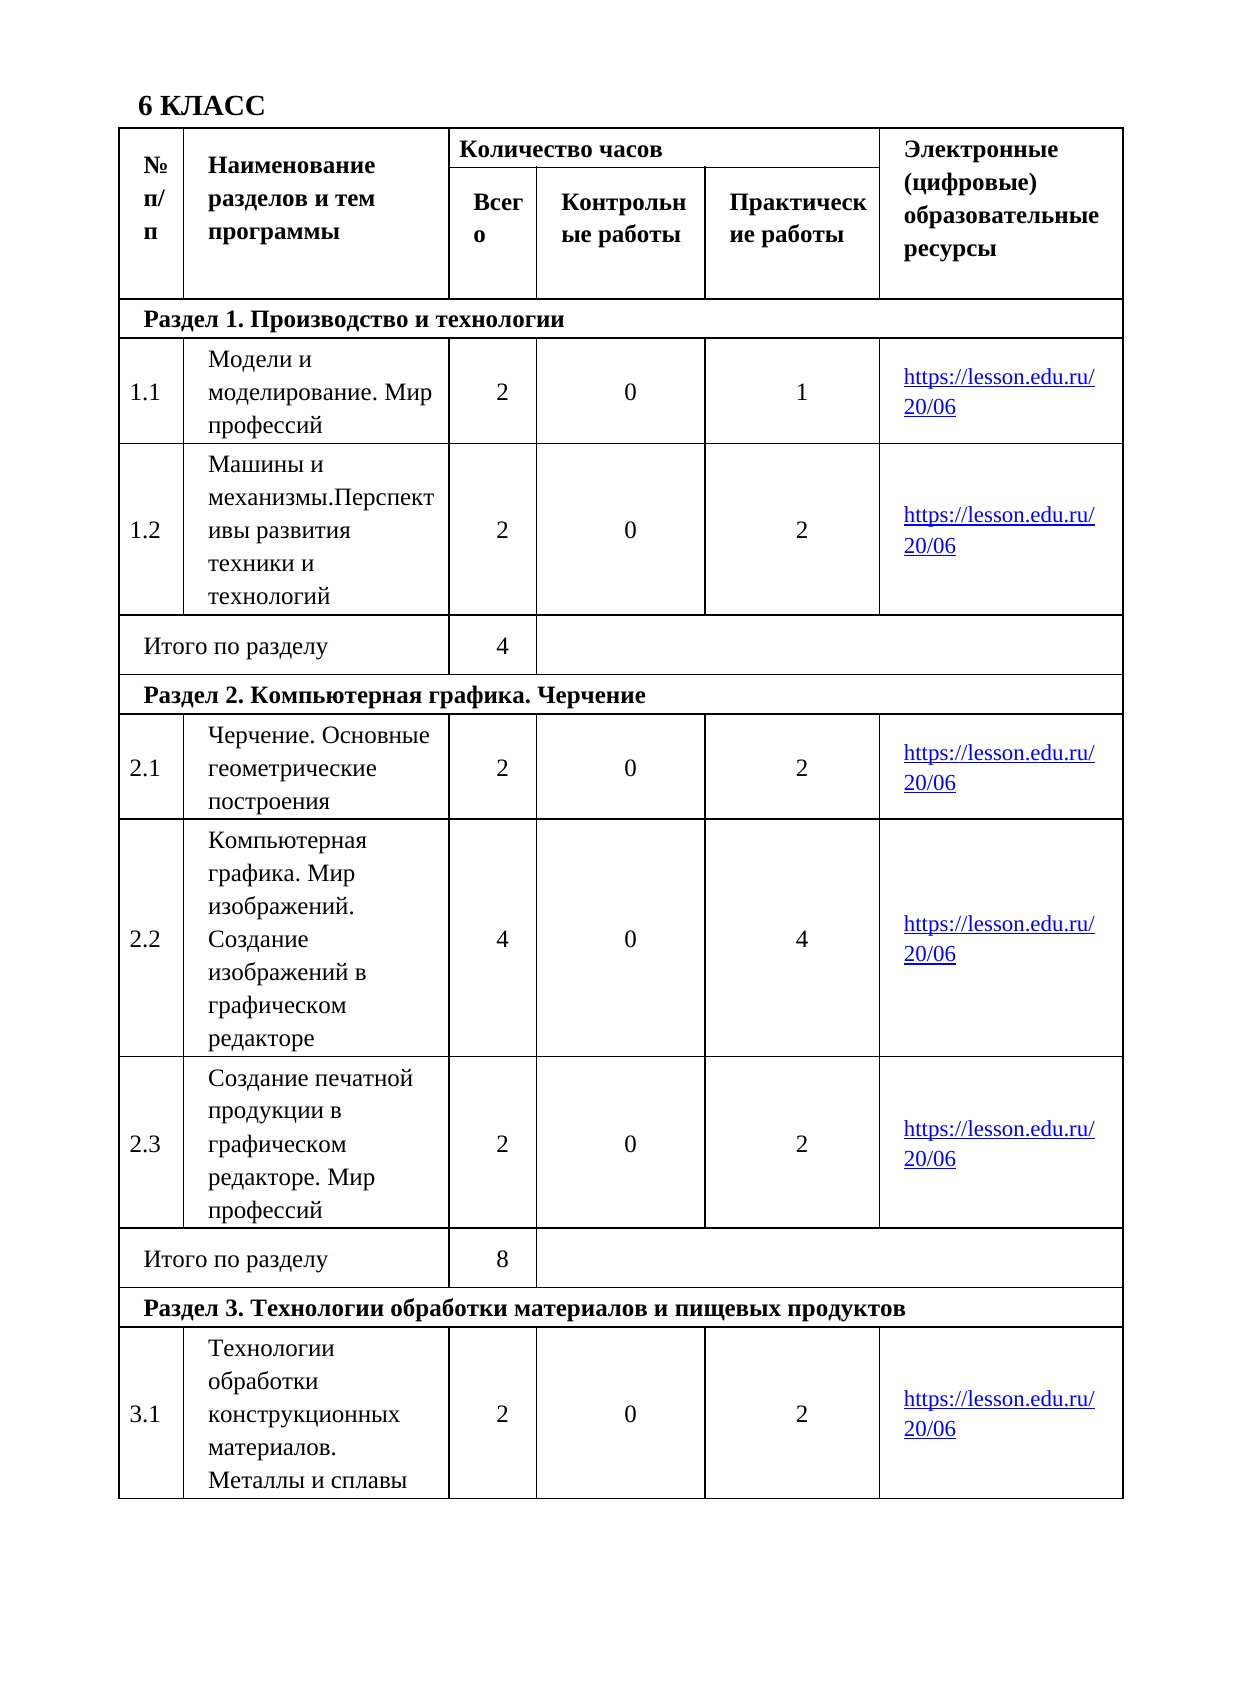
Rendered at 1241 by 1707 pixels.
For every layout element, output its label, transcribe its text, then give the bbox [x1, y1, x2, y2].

table_cell 2 [450, 1057, 536, 1227]
table_cell 2 [450, 339, 536, 443]
table_cell 1.2 [120, 444, 183, 614]
table_header № п/п [120, 129, 183, 298]
table_cell Создание печатной продукции в графическом редакторе. Мир профессий [184, 1057, 448, 1227]
table_cell 0 [537, 1328, 704, 1498]
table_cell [880, 1328, 1122, 1498]
table_cell 2 [706, 444, 879, 614]
table_cell 4 [706, 820, 879, 1056]
table_cell Компьютерная графика. Мир изображений. Создание изображений в графическом редакторе [184, 820, 448, 1056]
table_cell 0 [537, 1057, 704, 1227]
table_header Количество часов [450, 129, 879, 166]
table_cell [537, 1229, 1122, 1287]
table_header Электронные (цифровые) образовательные ресурсы [880, 129, 1122, 298]
table_cell Практические работы [706, 168, 879, 298]
table_cell [537, 616, 1122, 673]
table_cell Всего [450, 168, 536, 298]
text 6 КЛАСС [131, 88, 1122, 122]
table_cell Раздел 1. Производство и технологии [120, 300, 1122, 337]
table_cell Раздел 2. Компьютерная графика. Черчение [120, 675, 1122, 713]
table_cell https://lesson.edu.ru/20/06 [880, 1057, 1122, 1227]
table_cell https://lesson.edu.ru/20/06 [880, 444, 1122, 614]
table_cell 1 [706, 339, 879, 443]
table_cell 4 [450, 820, 536, 1056]
table_cell https://lesson.edu.ru/20/06 [880, 339, 1122, 443]
table_cell 3.1 [120, 1328, 183, 1498]
table_cell 4 [450, 616, 536, 673]
table_cell 8 [450, 1229, 536, 1287]
table_cell Черчение. Основные геометрические построения [184, 715, 448, 818]
table_cell 2 [450, 444, 536, 614]
table_cell 2.2 [120, 820, 183, 1056]
table_cell 2 [450, 1328, 536, 1498]
table_cell 2 [706, 1057, 879, 1227]
table_cell 2.1 [120, 715, 183, 818]
table_cell 0 [537, 444, 704, 614]
table_cell Контрольные работы [537, 168, 704, 298]
table_cell 2 [706, 715, 879, 818]
table_cell 0 [537, 820, 704, 1056]
table_cell https://lesson.edu.ru/20/06 [880, 820, 1122, 1056]
table_cell 2 [706, 1328, 879, 1498]
table_cell 2.3 [120, 1057, 183, 1227]
table_cell Технологии обработки конструкционных материалов. Металлы и сплавы [184, 1328, 448, 1498]
table_cell 0 [537, 715, 704, 818]
table_cell 2 [450, 715, 536, 818]
table_cell Машины и механизмы.Перспективы развития техники и технологий [184, 444, 448, 614]
table_header Наименование разделов и тем программы [184, 129, 448, 298]
table_cell Итого по разделу [120, 1229, 448, 1287]
table_cell Итого по разделу [120, 616, 448, 673]
table_cell https://lesson.edu.ru/20/06 [880, 715, 1122, 818]
table_cell Модели и моделирование. Мир профессий [184, 339, 448, 443]
table_cell 0 [537, 339, 704, 443]
table_cell 1.1 [120, 339, 183, 443]
table_cell Раздел 3. Технологии обработки материалов и пищевых продуктов [120, 1288, 1122, 1326]
